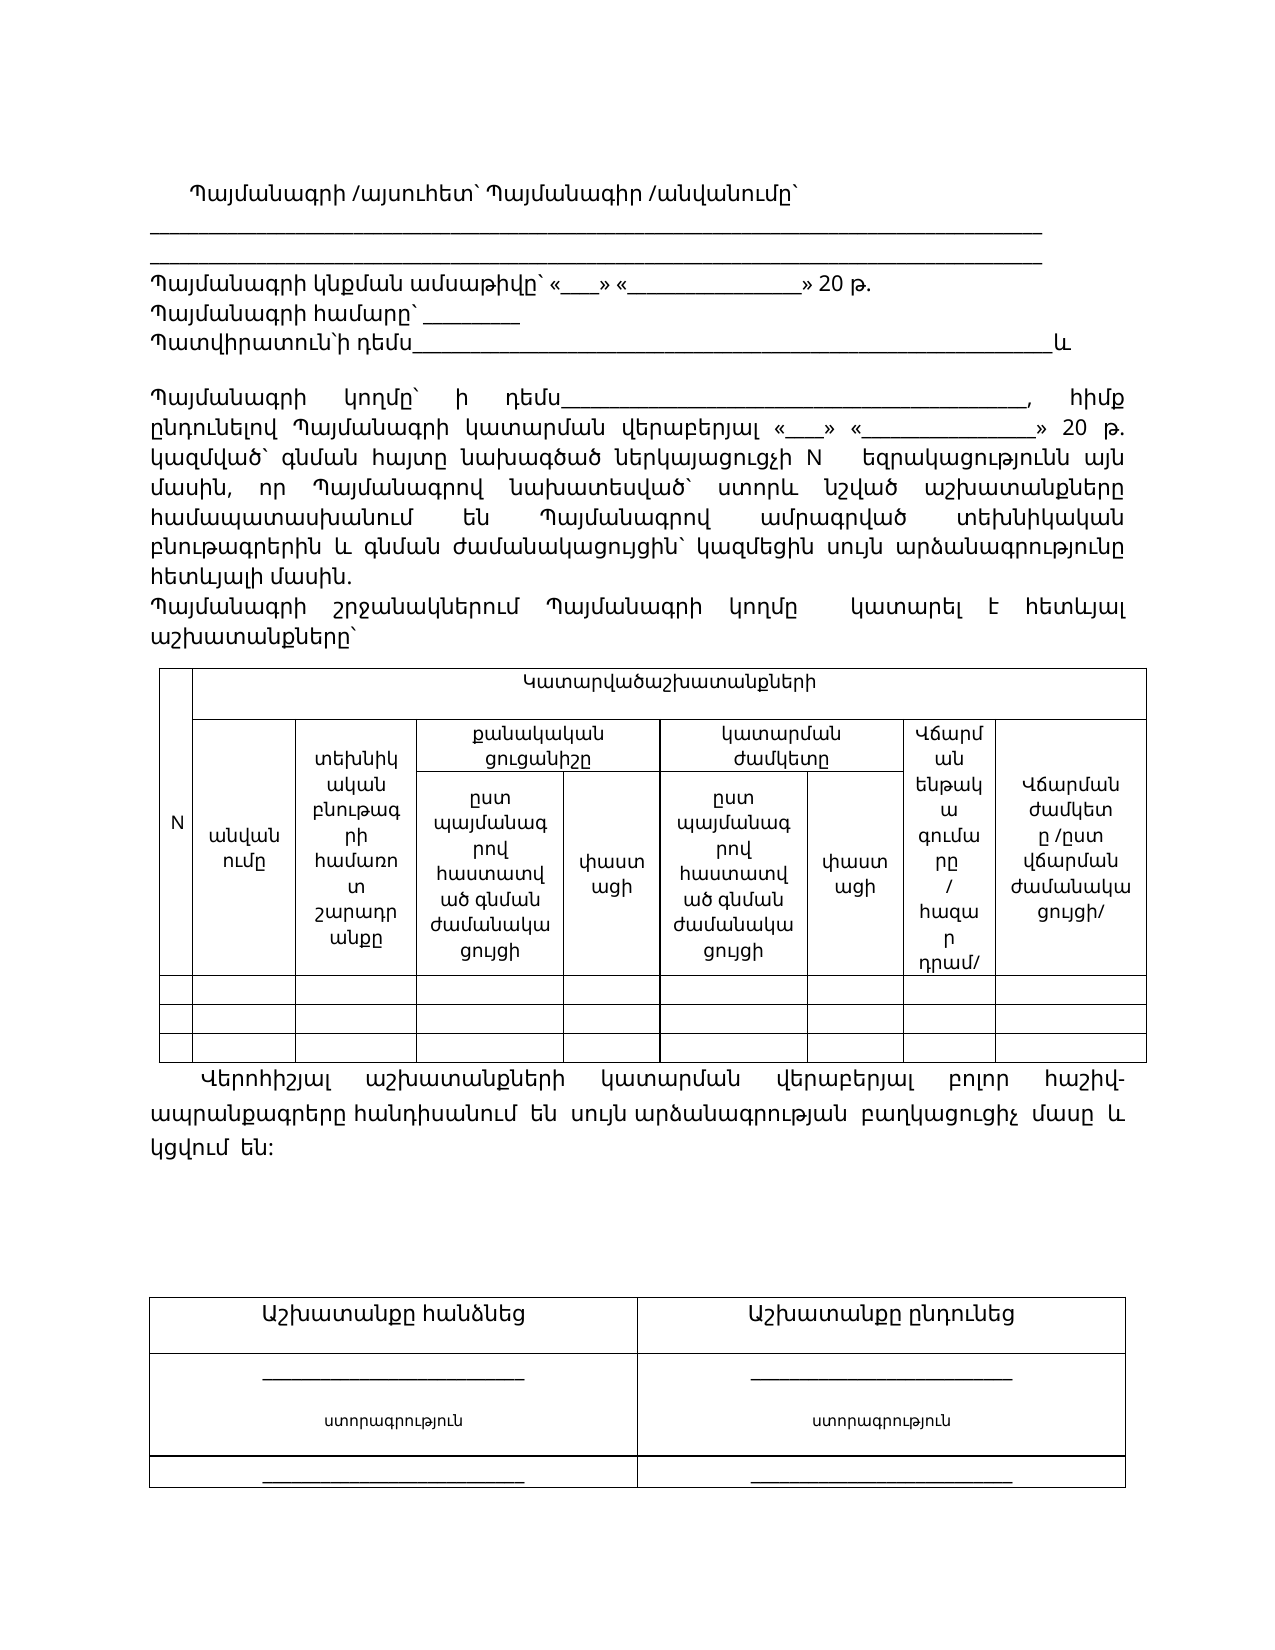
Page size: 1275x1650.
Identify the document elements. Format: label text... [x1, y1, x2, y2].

table_cell [661, 1034, 807, 1062]
text Պայմանագրի /այսուհետ` Պայմանագիր /անվանումը` ____________________________________________________________________________________________ [150, 178, 1125, 238]
table_cell [661, 1005, 807, 1033]
table_cell [160, 1034, 192, 1062]
table_cell [417, 1005, 563, 1033]
table_cell [193, 1034, 295, 1062]
table_cell [296, 1034, 416, 1062]
table_cell [904, 1034, 995, 1062]
table_cell [808, 1005, 903, 1033]
table_cell Վճարման ժամկետը /ըստ վճարման ժամանակացույցի/ [996, 720, 1146, 975]
table_cell [564, 1034, 659, 1062]
table_cell [160, 976, 192, 1004]
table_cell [638, 1457, 1125, 1487]
table_cell [661, 976, 807, 1004]
table_header N [160, 669, 192, 975]
text Պայմանագրի կողմը՝ ի դեմս________________________________________________, հիմք ընդունելով Պայմանագրի կատարման վերաբերյալ «____» «__________________» 20 թ. կազմված` գնման հայտը նախագծած ներկայացուցչի N եզրակացությունն այն մասին, որ Պայմանագրով նախատեսված` ստորև նշված աշխատանքները համապատասխանում են Պայմանագրով ամրագրված տեխնիկական բնութագրերին և գնման ժամանակացույցին` կազմեցին սույն արձանագրությունը հետևյալի մասին. [150, 382, 1125, 591]
text ____________________________________________________________________________________________ [150, 238, 1125, 268]
table_cell ըստ պայմանագրով հաստատված գնման ժամանակացույցի [417, 772, 563, 975]
text Վերոհիշյալ աշխատանքների կատարման վերաբերյալ բոլոր հաշիվ-ապրանքագրերը հանդիսանում են սույն արձանագրության բաղկացուցիչ մասը և կցվում են: [150, 1063, 1125, 1161]
table_cell [193, 976, 295, 1004]
table_cell [996, 976, 1146, 1004]
table_cell [996, 1005, 1146, 1033]
table_cell կատարման ժամկետը [661, 720, 903, 771]
table_cell [417, 1034, 563, 1062]
text Պայմանագրի շրջանակներում Պայմանագրի կողմը կատարել է հետևյալ աշխատանքները՝ [150, 591, 1125, 651]
table_cell ___________________________ ստորագրություն [638, 1354, 1125, 1455]
text Պայմանագրի համարը` __________ [150, 298, 1125, 327]
table_header Կատարվածաշխատանքների [193, 669, 1146, 719]
table_cell [160, 1005, 192, 1033]
table_cell անվանումը [193, 720, 295, 975]
table_cell [296, 1005, 416, 1033]
table_cell ___________________________ ստորագրություն [150, 1354, 637, 1455]
table_cell [904, 1005, 995, 1033]
table_cell փաստացի [808, 772, 903, 975]
table_cell [808, 1034, 903, 1062]
table_cell [904, 976, 995, 1004]
table_cell [808, 976, 903, 1004]
table_cell Վճարման ենթակա գումարը /հազար դրամ/ [904, 720, 995, 975]
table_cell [150, 1457, 637, 1487]
table_cell ըստ պայմանագրով հաստատված գնման ժամանակացույցի [661, 772, 807, 975]
table_cell [564, 976, 659, 1004]
text Պայմանագրի կնքման ամսաթիվը` «____» «__________________» 20 թ. [150, 268, 1125, 298]
table_cell քանակական ցուցանիշը [417, 720, 659, 771]
table_cell տեխնիկական բնութագրի համառոտ շարադրանքը [296, 720, 416, 975]
table_cell [296, 976, 416, 1004]
table_cell փաստացի [564, 772, 659, 975]
table_cell [417, 976, 563, 1004]
text Պատվիրատուն՝ի դեմս__________________________________________________________________և [150, 327, 1125, 357]
table_header Աշխատանքը ընդունեց [638, 1298, 1125, 1353]
table_cell [996, 1034, 1146, 1062]
table_cell [193, 1005, 295, 1033]
table_cell [564, 1005, 659, 1033]
table_header Աշխատանքը հանձնեց [150, 1298, 637, 1353]
